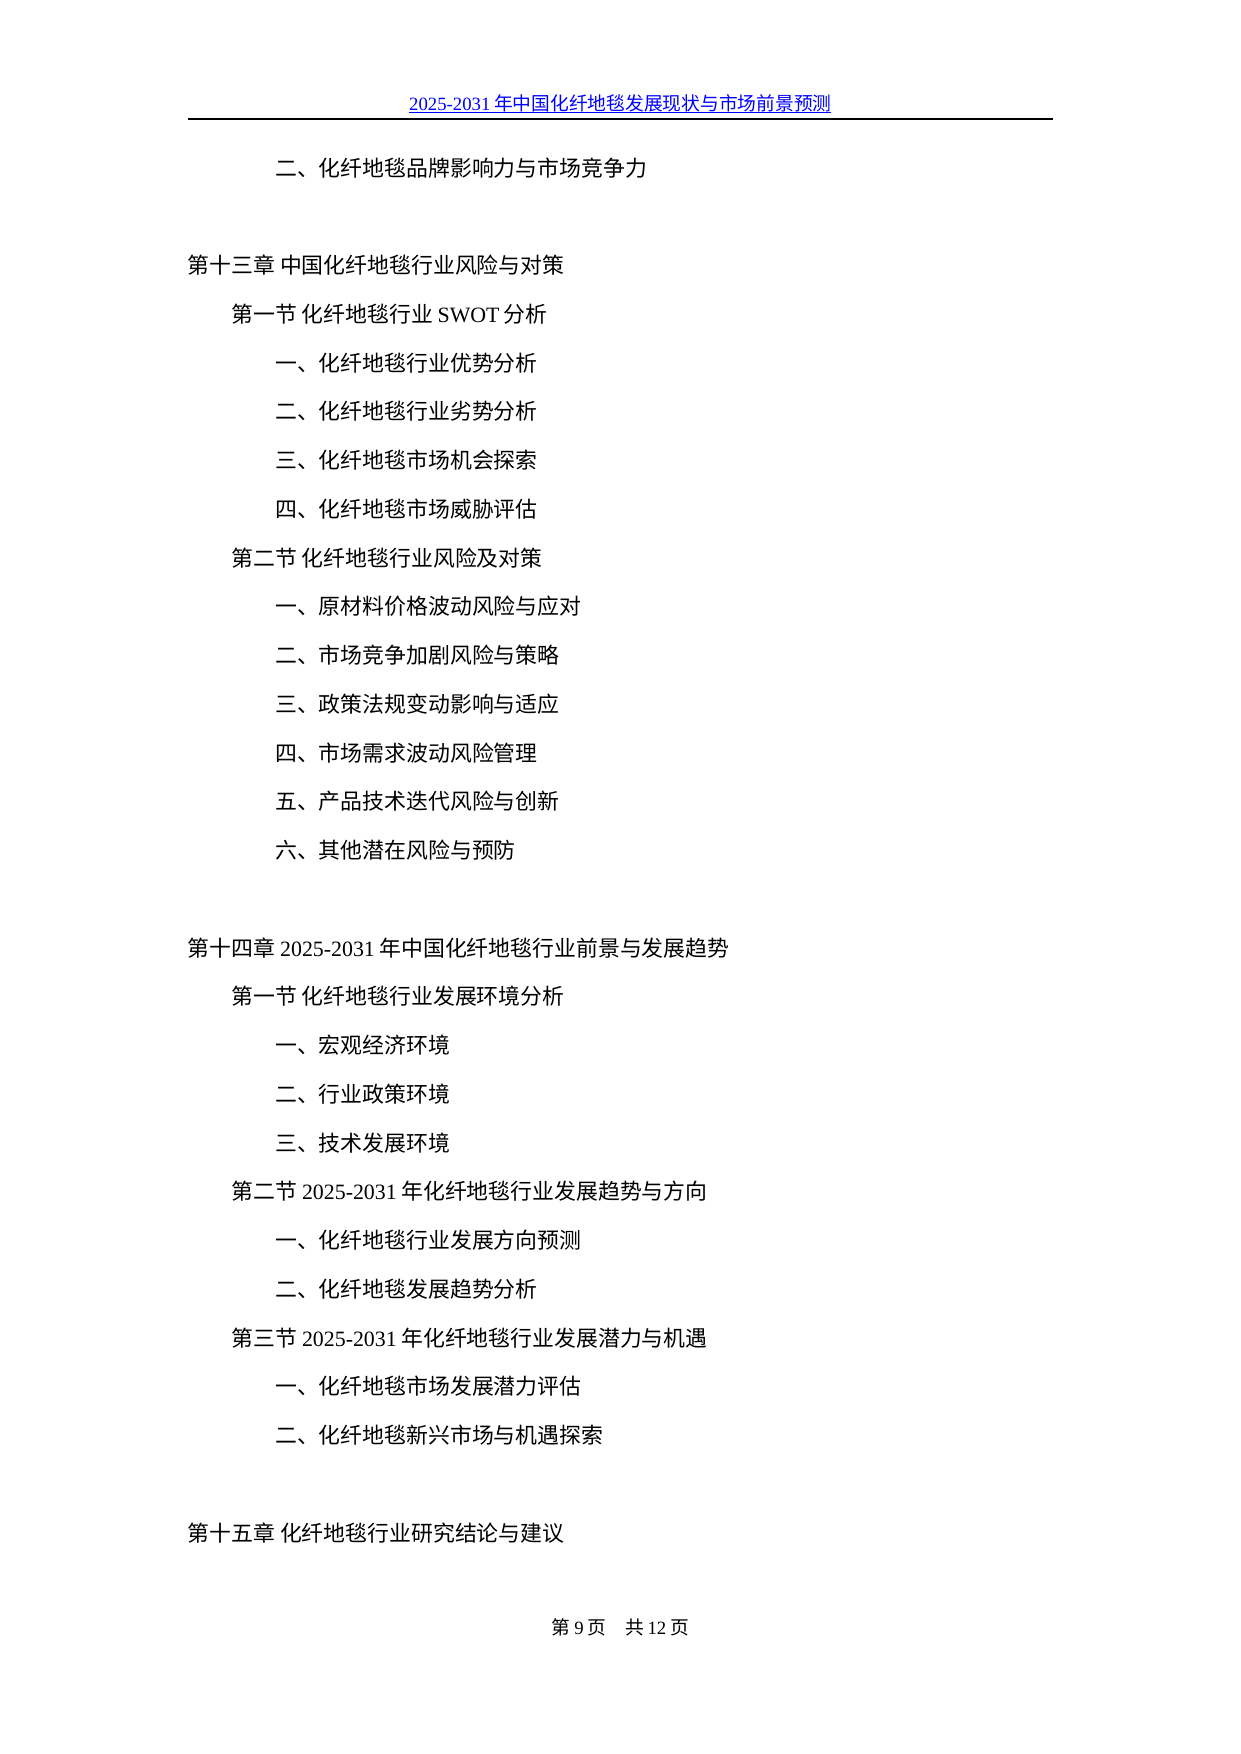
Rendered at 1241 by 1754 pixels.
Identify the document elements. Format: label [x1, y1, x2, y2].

text [187, 150, 1053, 1548]
